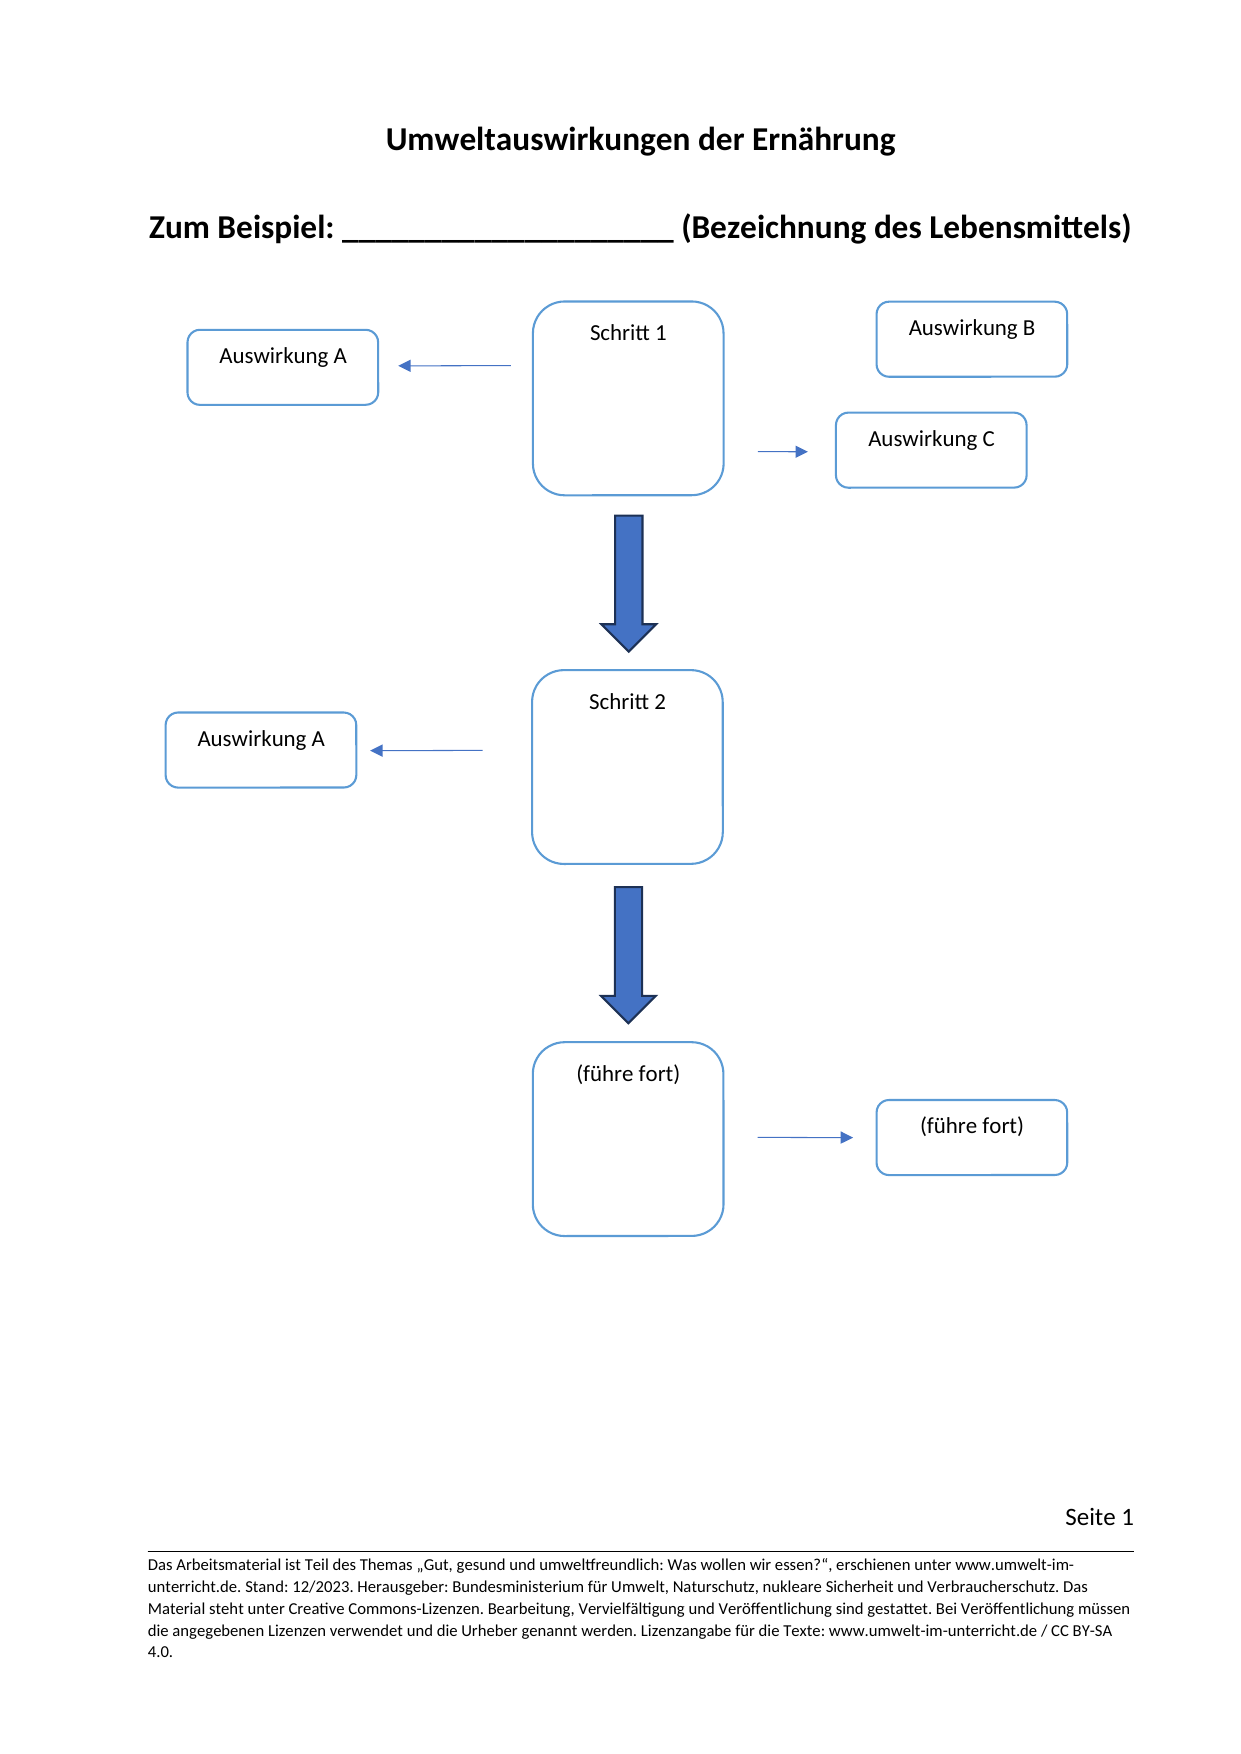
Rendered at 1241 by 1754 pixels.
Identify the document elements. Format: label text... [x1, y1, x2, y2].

text Zum Beispiel: ____________________ (Bezeichnung des Lebensmittels) [148, 206, 1134, 247]
text Umweltauswirkungen der Ernährung [148, 118, 1134, 159]
